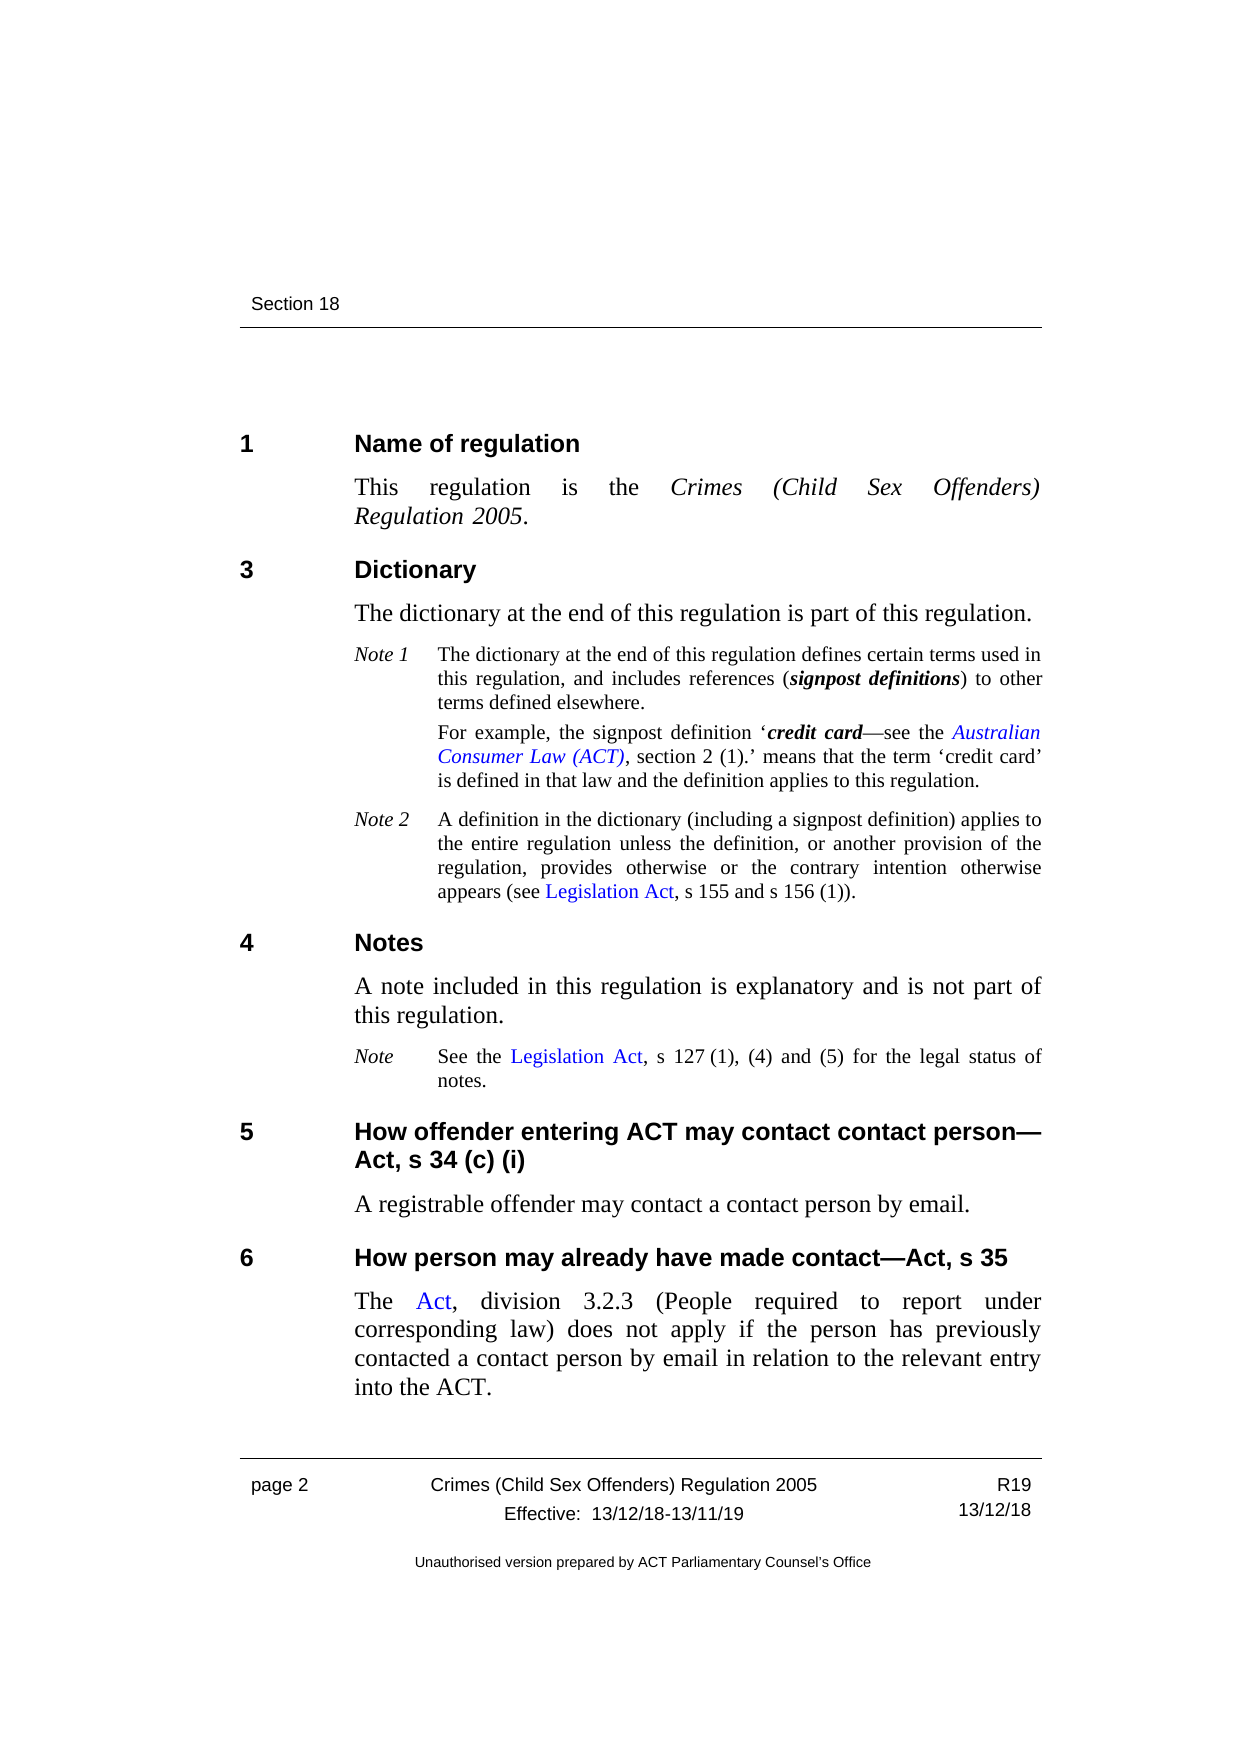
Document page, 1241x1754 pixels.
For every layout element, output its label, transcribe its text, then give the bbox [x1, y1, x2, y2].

text 6 How person may already have made contact—Act, s 35 [239, 1242, 1042, 1271]
text 5 How offender entering ACT may contact contact person—Act, s 34 (c) (i) [239, 1117, 1042, 1174]
text The Act, division 3.2.3 (People required to report under corresponding law) does not apply if the person has previously contacted a contact person by email in relation to the relevant entry into the ACT. [354, 1286, 1042, 1401]
text The dictionary at the end of this regulation is part of this regulation. [354, 598, 1042, 627]
text 3 Dictionary [239, 555, 1042, 584]
text Note 2 A definition in the dictionary (including a signpost definition) applies to the entire regulation unless the definition, or another provision of the regulation, provides otherwise or the contrary intention otherwise appears (see Legislation Act, s 155 and s 156 (1)). [354, 807, 1042, 903]
text Note See the Legislation Act, s 127 (1), (4) and (5) for the legal status of notes. [354, 1043, 1042, 1092]
text For example, the signpost definition ‘credit card—see the Australian Consumer Law (ACT), section 2 (1).’ means that the term ‘credit card’ is defined in that law and the definition applies to this regulation. [437, 720, 1042, 792]
text A note included in this regulation is explanatory and is not part of this regulation. [354, 971, 1042, 1029]
text 1 Name of regulation [239, 429, 1042, 458]
text This regulation is the Crimes (Child Sex Offenders) Regulation 2005. [354, 472, 1042, 530]
text A registrable offender may contact a contact person by email. [354, 1189, 1042, 1217]
text 4 Notes [239, 928, 1042, 957]
text Note 1 The dictionary at the end of this regulation defines certain terms used in this regulation, and includes references (signpost definitions) to other terms defined elsewhere. [354, 642, 1042, 714]
